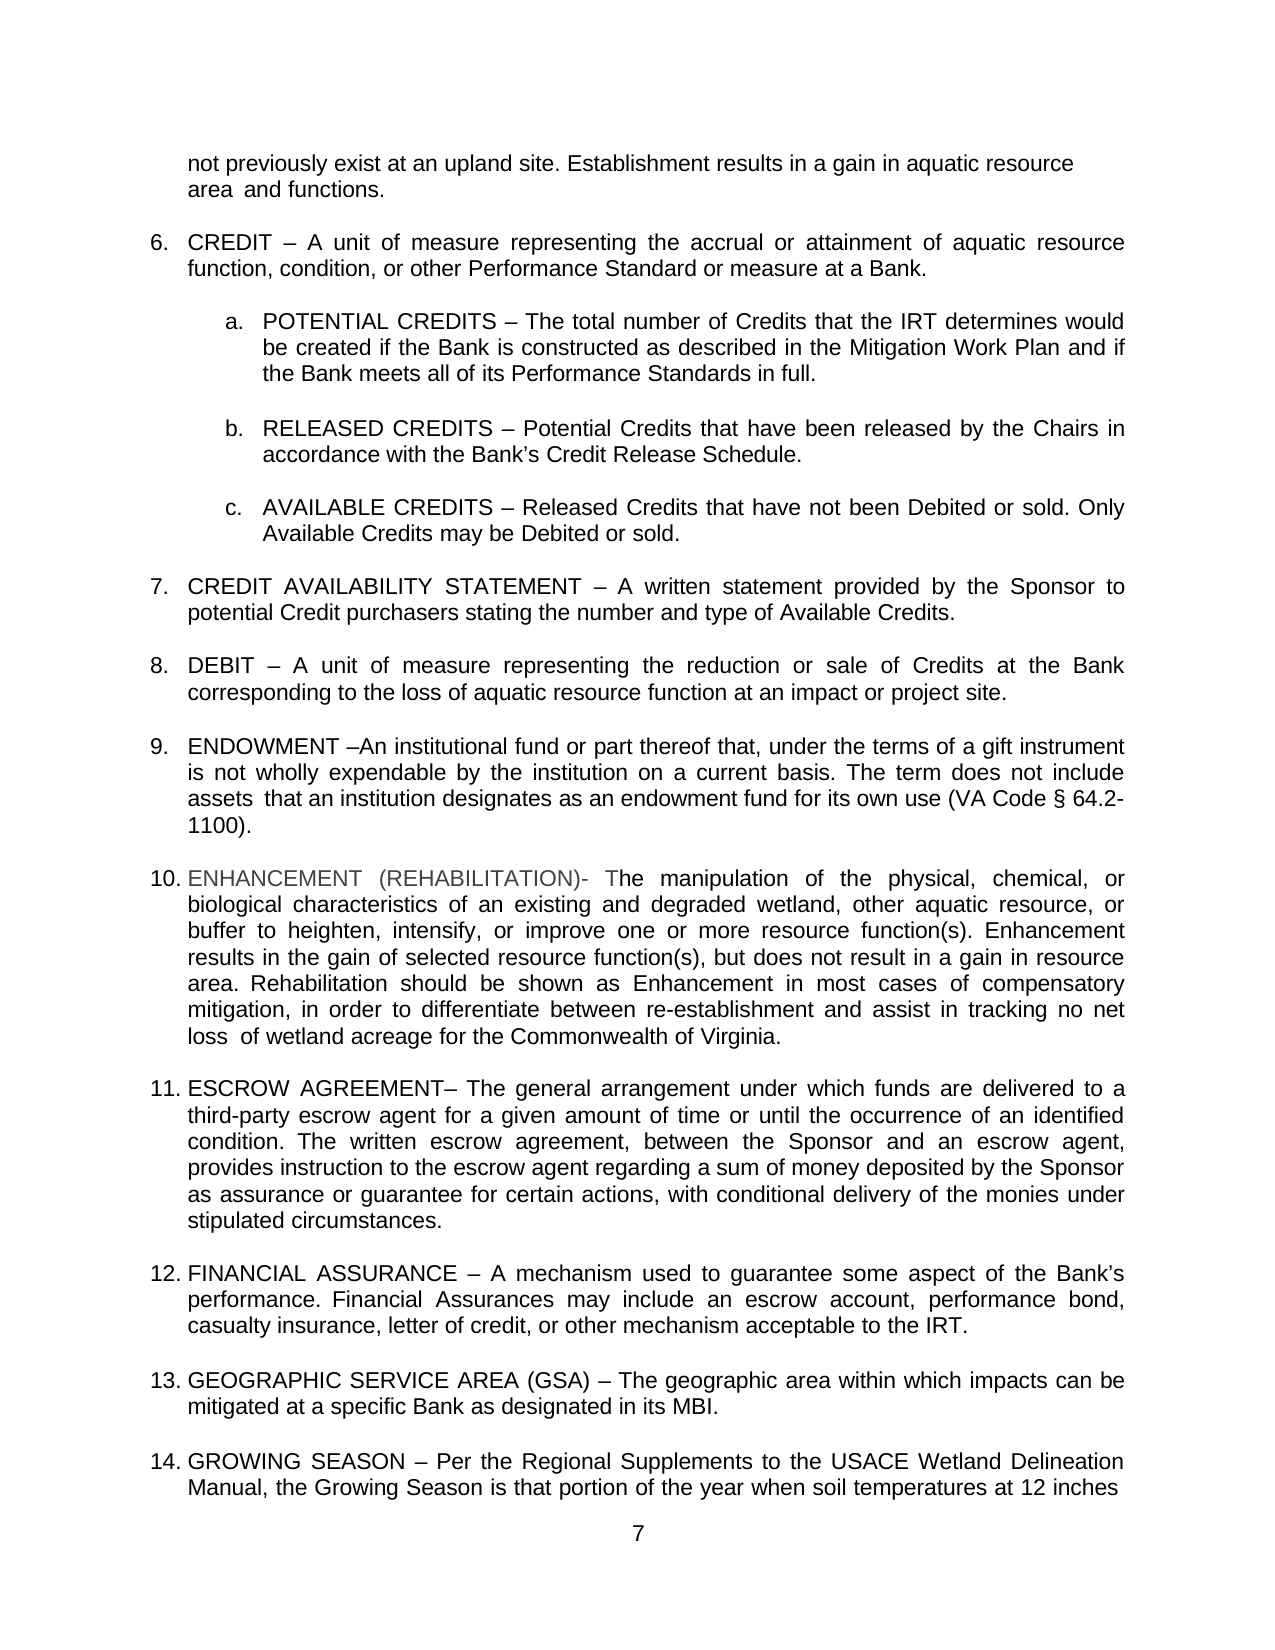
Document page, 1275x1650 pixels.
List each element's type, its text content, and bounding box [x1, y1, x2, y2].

list DEBIT – A unit of measure representing the reduction or sale of Credits at the Bank corresponding to the loss of aquatic resource function at an impact or project site. [150, 652, 1125, 705]
list ESCROW AGREEMENT– The general arrangement under which funds are delivered to a third-party escrow agent for a given amount of time or until the occurrence of an identified condition. The written escrow agreement, between the Sponsor and an escrow agent, provides instruction to the escrow agent regarding a sum of money deposited by the Sponsor as assurance or guarantee for certain actions, with conditional delivery of the monies under stipulated circumstances. [150, 1075, 1125, 1233]
text not previously exist at an upland site. Establishment results in a gain in aquatic resource area and functions. [187, 150, 1124, 202]
list AVAILABLE CREDITS – Released Credits that have not been Debited or sold. Only Available Credits may be Debited or sold. [225, 494, 1125, 547]
list POTENTIAL CREDITS – The total number of Credits that the IRT determines would be created if the Bank is constructed as described in the Mitigation Work Plan and if the Bank meets all of its Performance Standards in full. [225, 308, 1125, 387]
list GEOGRAPHIC SERVICE AREA (GSA) – The geographic area within which impacts can be mitigated at a specific Bank as designated in its MBI. [150, 1367, 1125, 1419]
list CREDIT – A unit of measure representing the accrual or attainment of aquatic resource function, condition, or other Performance Standard or measure at a Bank. [150, 229, 1125, 281]
list FINANCIAL ASSURANCE – A mechanism used to guarantee some aspect of the Bank’s performance. Financial Assurances may include an escrow account, performance bond, casualty insurance, letter of credit, or other mechanism acceptable to the IRT. [150, 1260, 1125, 1339]
list GROWING SEASON – Per the Regional Supplements to the USACE Wetland Delineation Manual, the Growing Season is that portion of the year when soil temperatures at 12 inches [150, 1448, 1125, 1500]
list ENHANCEMENT (REHABILITATION)- The manipulation of the physical, chemical, or biological characteristics of an existing and degraded wetland, other aquatic resource, or buffer to heighten, intensify, or improve one or more resource function(s). Enhancement results in the gain of selected resource function(s), but does not result in a gain in resource area. Rehabilitation should be shown as Enhancement in most cases of compensatory mitigation, in order to differentiate between re-establishment and assist in tracking no net loss of wetland acreage for the Commonwealth of Virginia. [150, 864, 1125, 1049]
list RELEASED CREDITS – Potential Credits that have been released by the Chairs in accordance with the Bank’s Credit Release Schedule. [225, 415, 1126, 468]
list CREDIT AVAILABILITY STATEMENT – A written statement provided by the Sponsor to potential Credit purchasers stating the number and type of Available Credits. [150, 573, 1125, 626]
list ENDOWMENT –An institutional fund or part thereof that, under the terms of a gift instrument is not wholly expendable by the institution on a current basis. The term does not include assets that an institution designates as an endowment fund for its own use (VA Code § 64.2-1100). [150, 733, 1125, 838]
